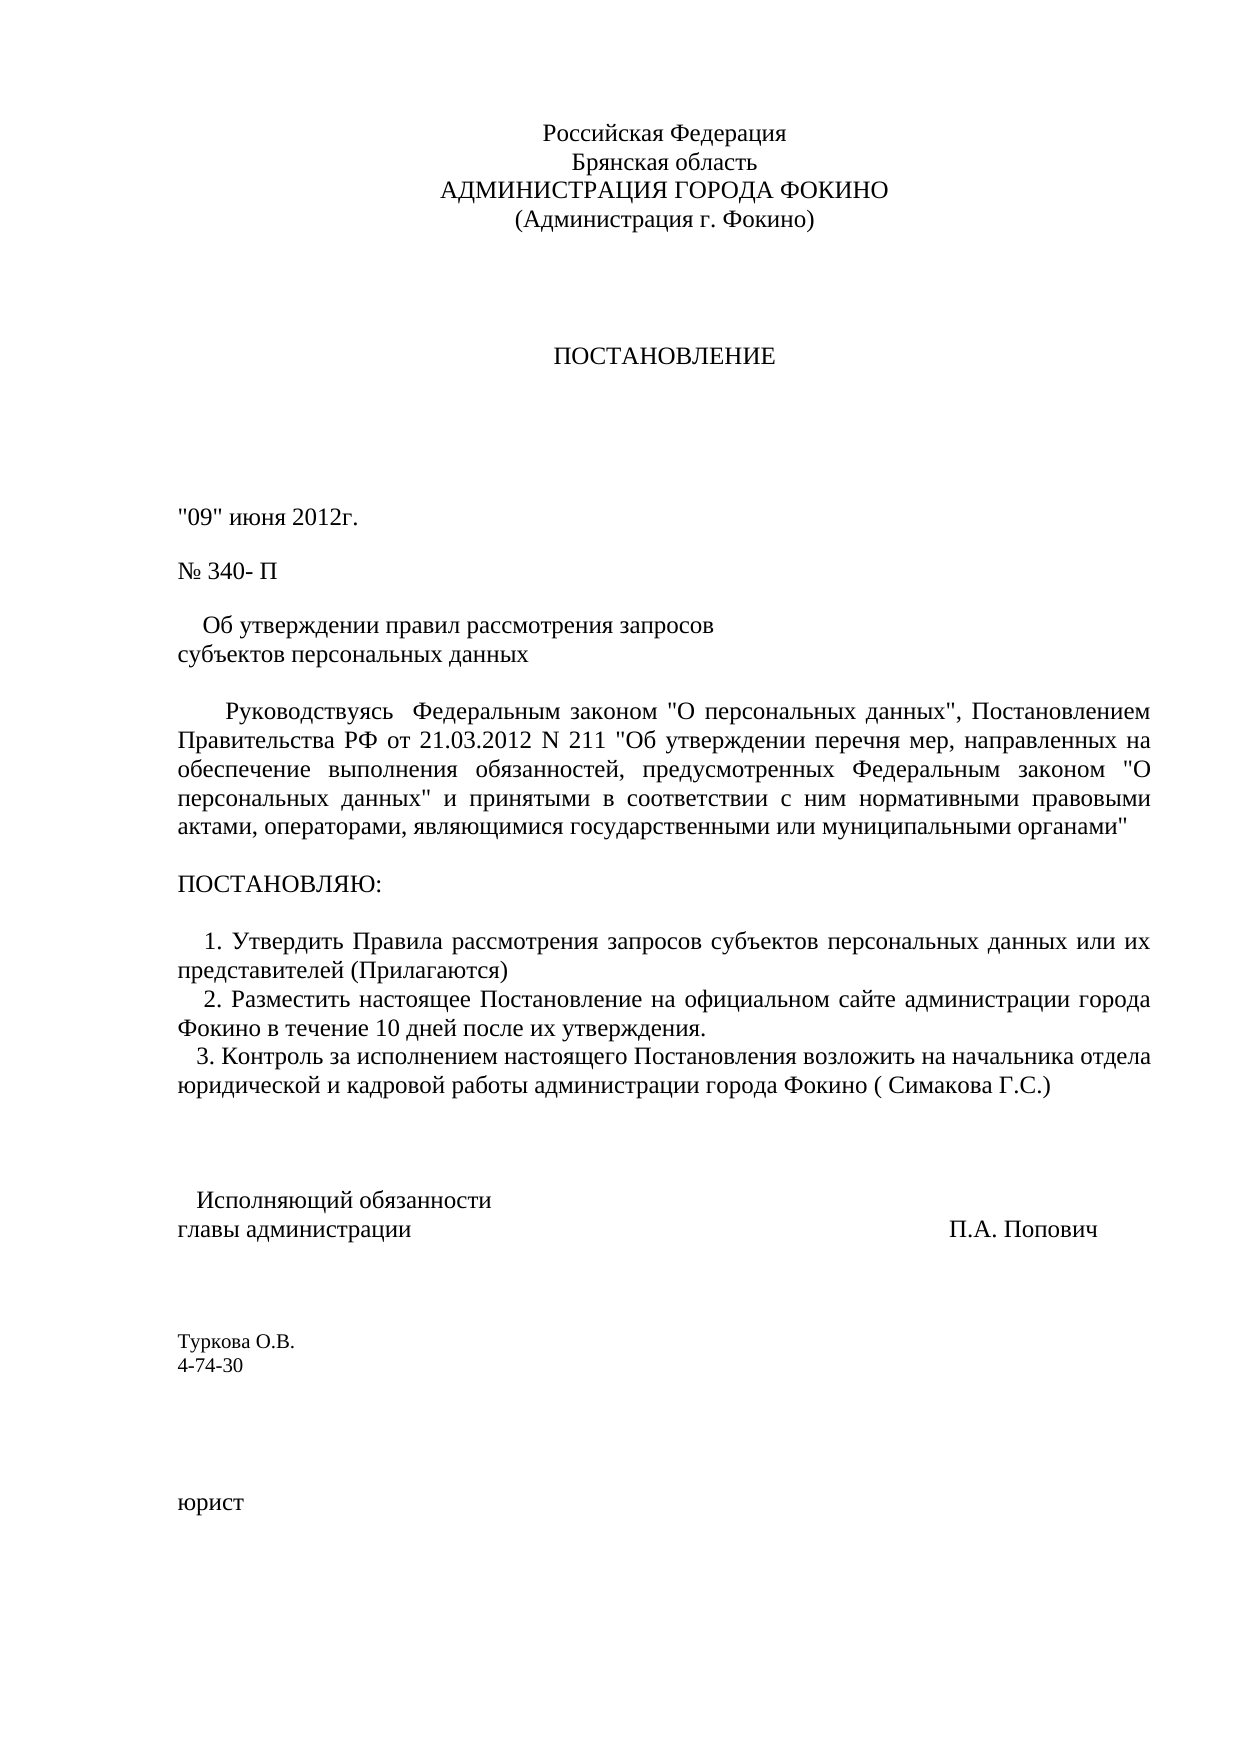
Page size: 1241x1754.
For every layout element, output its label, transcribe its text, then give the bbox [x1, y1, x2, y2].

text АДМИНИСТРАЦИЯ ГОРОДА ФОКИНО [177, 176, 1152, 204]
text Российская Федерация [177, 118, 1152, 147]
text 4-74-30 [177, 1353, 1152, 1377]
text 3. Контроль за исполнением настоящего Постановления возложить на начальника отдела юридической и кадровой работы администрации города Фокино ( Симакова Г.С.) [177, 1041, 1152, 1099]
text ПОСТАНОВЛЕНИЕ [177, 341, 1152, 369]
text Об утверждении правил рассмотрения запросов [177, 610, 1152, 639]
text главы администрации П.А. Попович [177, 1214, 1152, 1243]
text 1. Утвердить Правила рассмотрения запросов субъектов персональных данных или их представителей (Прилагаются) [177, 926, 1152, 984]
text Руководствуясь Федеральным законом "О персональных данных", Постановлением Правительства РФ от 21.03.2012 N 211 "Об утверждении перечня мер, направленных на обеспечение выполнения обязанностей, предусмотренных Федеральным законом "О персональных данных" и принятыми в соответствии с ним нормативными правовыми актами, операторами, являющимися государственными или муниципальными органами" [177, 696, 1152, 840]
text № 340- П [177, 556, 1152, 585]
text юрист [177, 1487, 1152, 1516]
text Брянская область [177, 147, 1152, 176]
text ПОСТАНОВЛЯЮ: [177, 869, 1152, 898]
text Исполняющий обязанности [177, 1185, 1152, 1214]
text "09" июня 2012г. [177, 502, 1152, 531]
text (Администрация г. Фокино) [177, 204, 1152, 233]
text Туркова О.В. [177, 1329, 1152, 1353]
text субъектов персональных данных [177, 639, 1152, 668]
text 2. Разместить настоящее Постановление на официальном сайте администрации города Фокино в течение 10 дней после их утверждения. [177, 984, 1152, 1041]
